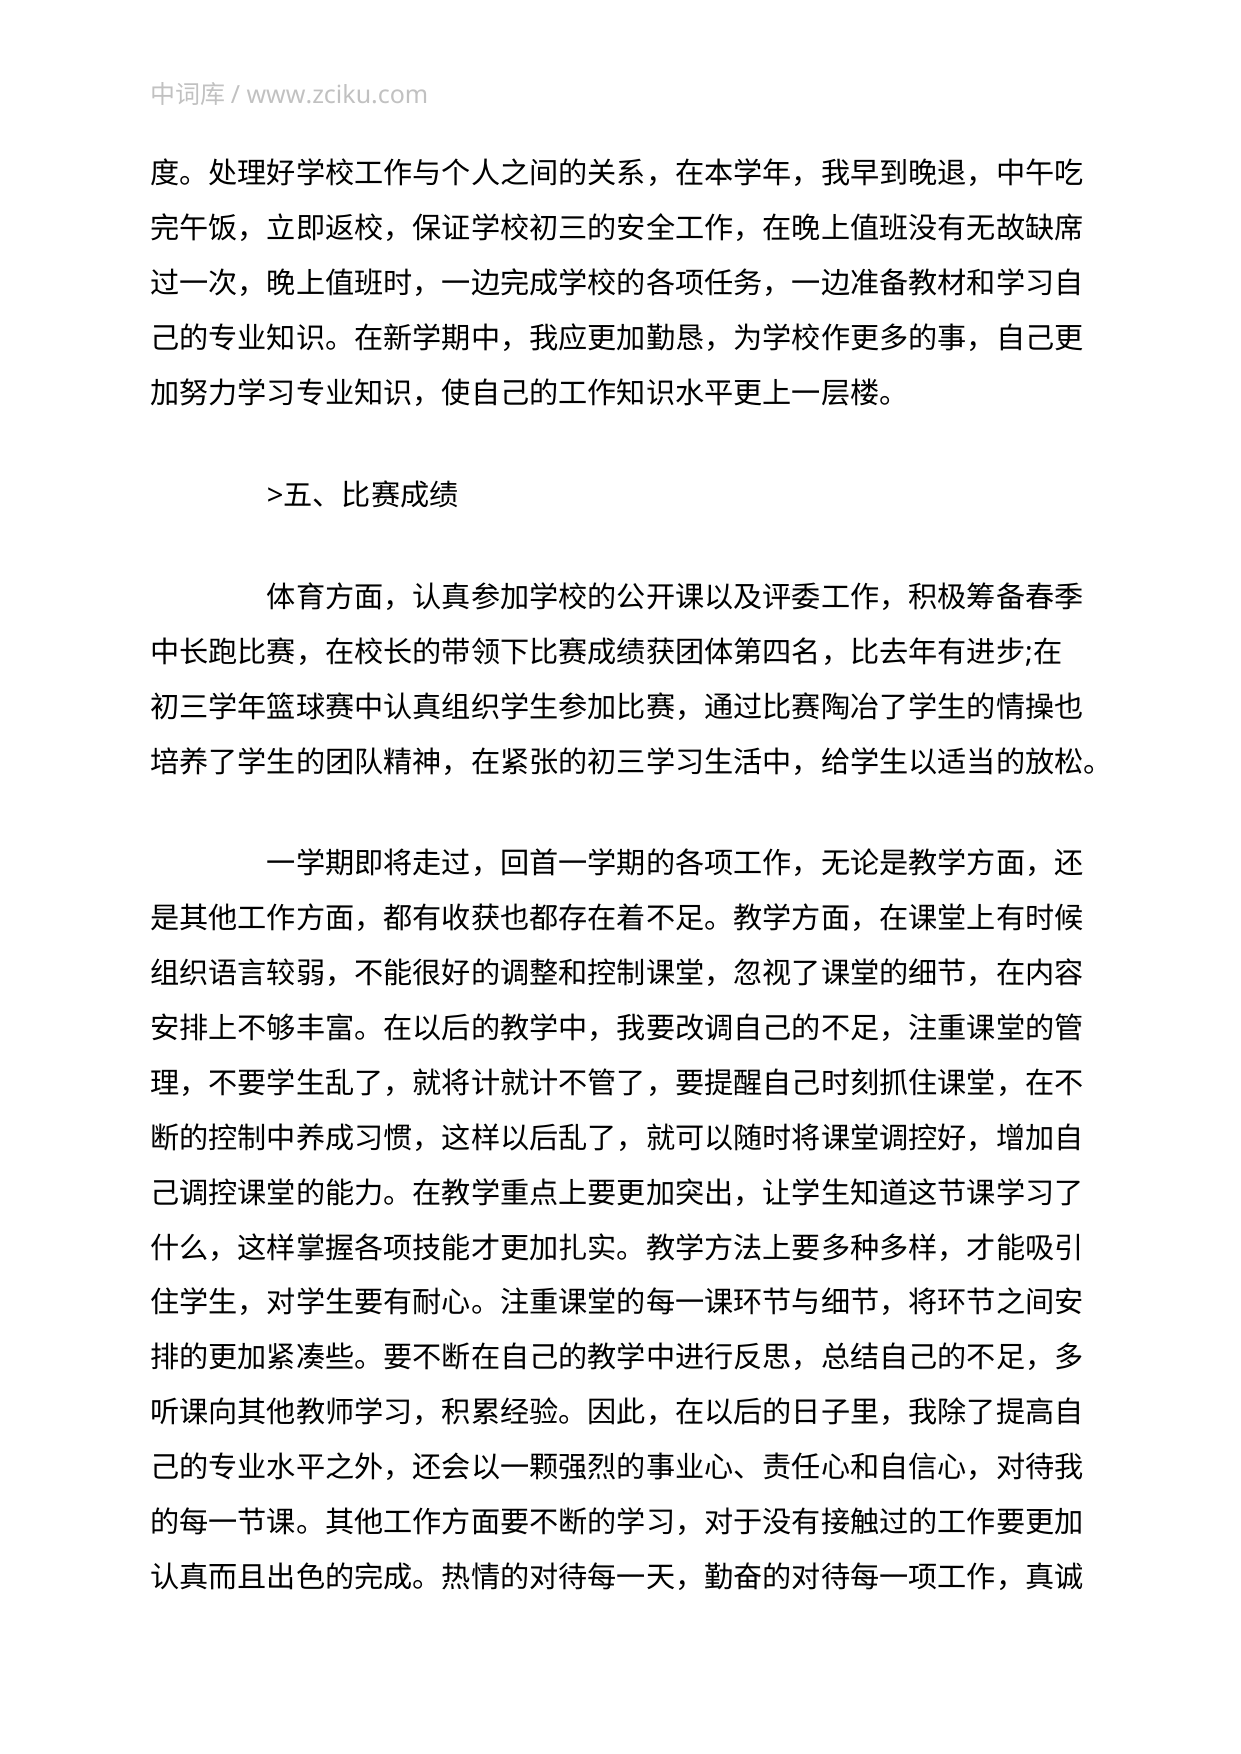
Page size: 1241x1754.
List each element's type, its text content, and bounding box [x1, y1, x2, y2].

text >五、比赛成绩 [150, 471, 1090, 514]
text 体育方面，认真参加学校的公开课以及评委工作，积极筹备春季中长跑比赛，在校长的带领下比赛成绩获团体第四名，比去年有进步;在初三学年篮球赛中认真组织学生参加比赛，通过比赛陶冶了学生的情操也培养了学生的团队精神，在紧张的初三学习生活中，给学生以适当的放松。 [150, 573, 1090, 780]
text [150, 840, 1090, 1596]
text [150, 150, 1090, 412]
